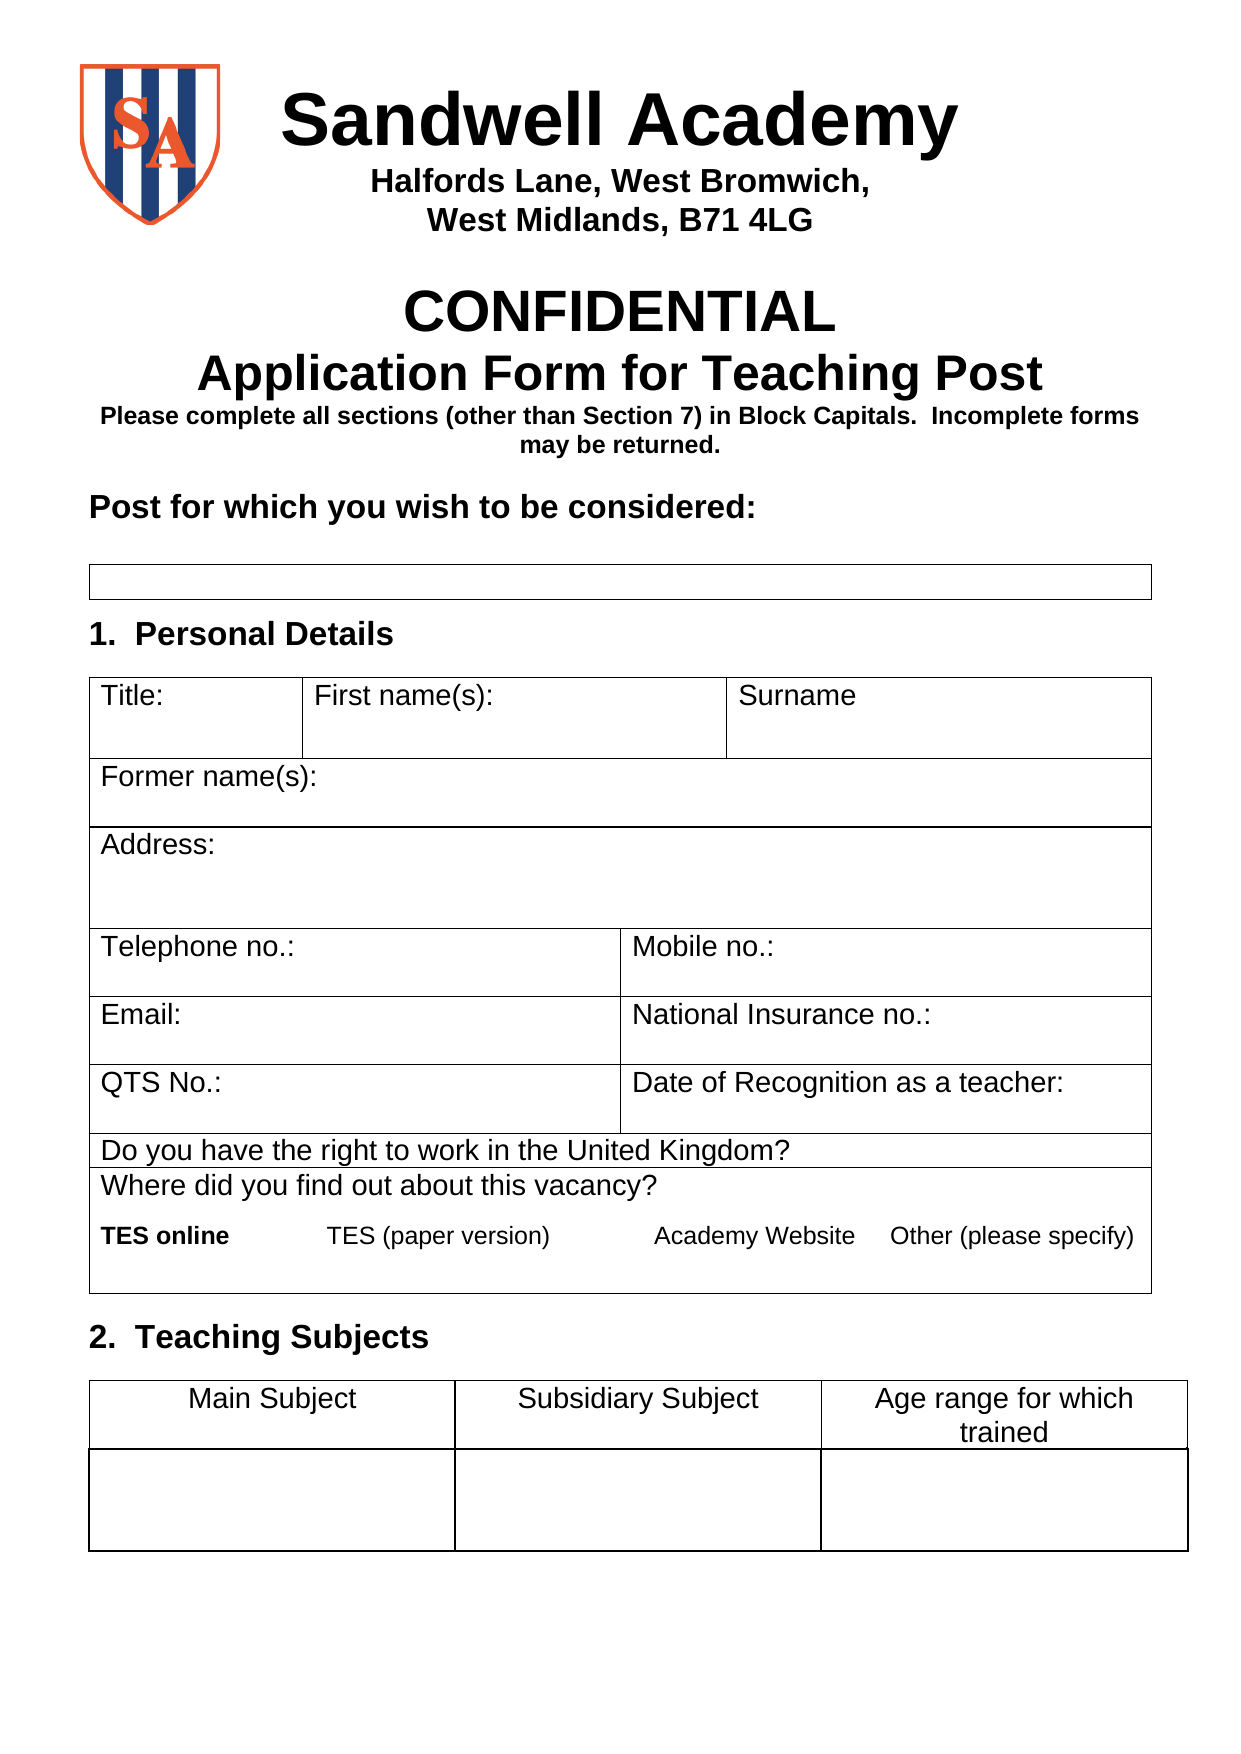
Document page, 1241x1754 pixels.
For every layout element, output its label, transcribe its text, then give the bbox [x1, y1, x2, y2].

table_header Age range for which trained [822, 1381, 1187, 1448]
table_header Subsidiary Subject [456, 1381, 821, 1448]
table_cell Date of Recognition as a teacher: [621, 1065, 1151, 1132]
table_cell Mobile no.: [621, 929, 1151, 996]
table_cell QTS No.: [90, 1065, 620, 1132]
table_header [90, 565, 1151, 599]
subtitle 1. Personal Details [88, 614, 1152, 653]
table_cell Email: [90, 997, 620, 1064]
text Post for which you wish to be considered: [88, 487, 1152, 526]
table_header Surname [727, 678, 1151, 758]
table_header First name(s): [303, 678, 726, 758]
table_cell [822, 1450, 1187, 1550]
table_cell Telephone no.: [90, 929, 620, 996]
text 2. Teaching Subjects [88, 1318, 1152, 1356]
table_cell Do you have the right to work in the United Kingdom? [90, 1134, 1151, 1167]
table_header Title: [90, 678, 302, 758]
subtitle CONFIDENTIAL [88, 277, 1152, 344]
table_cell [456, 1450, 820, 1550]
table_header Main Subject [90, 1381, 454, 1448]
table_cell National Insurance no.: [621, 997, 1151, 1064]
table_cell Former name(s): [90, 759, 1151, 826]
table_cell Where did you find out about this vacancy? TES online TES (paper version) Academy Website Other (please specify) [90, 1168, 1151, 1293]
text Please complete all sections (other than Section 7) in Block Capitals. Incomplete forms may be returned. [88, 401, 1152, 459]
text West Midlands, B71 4LG [88, 200, 1152, 238]
text Bromwich, [240, 161, 1152, 200]
subtitle Application Form for Teaching Post [88, 344, 1152, 401]
table_cell [90, 1450, 454, 1550]
picture [79, 64, 221, 225]
table_cell Address: [90, 828, 1151, 928]
